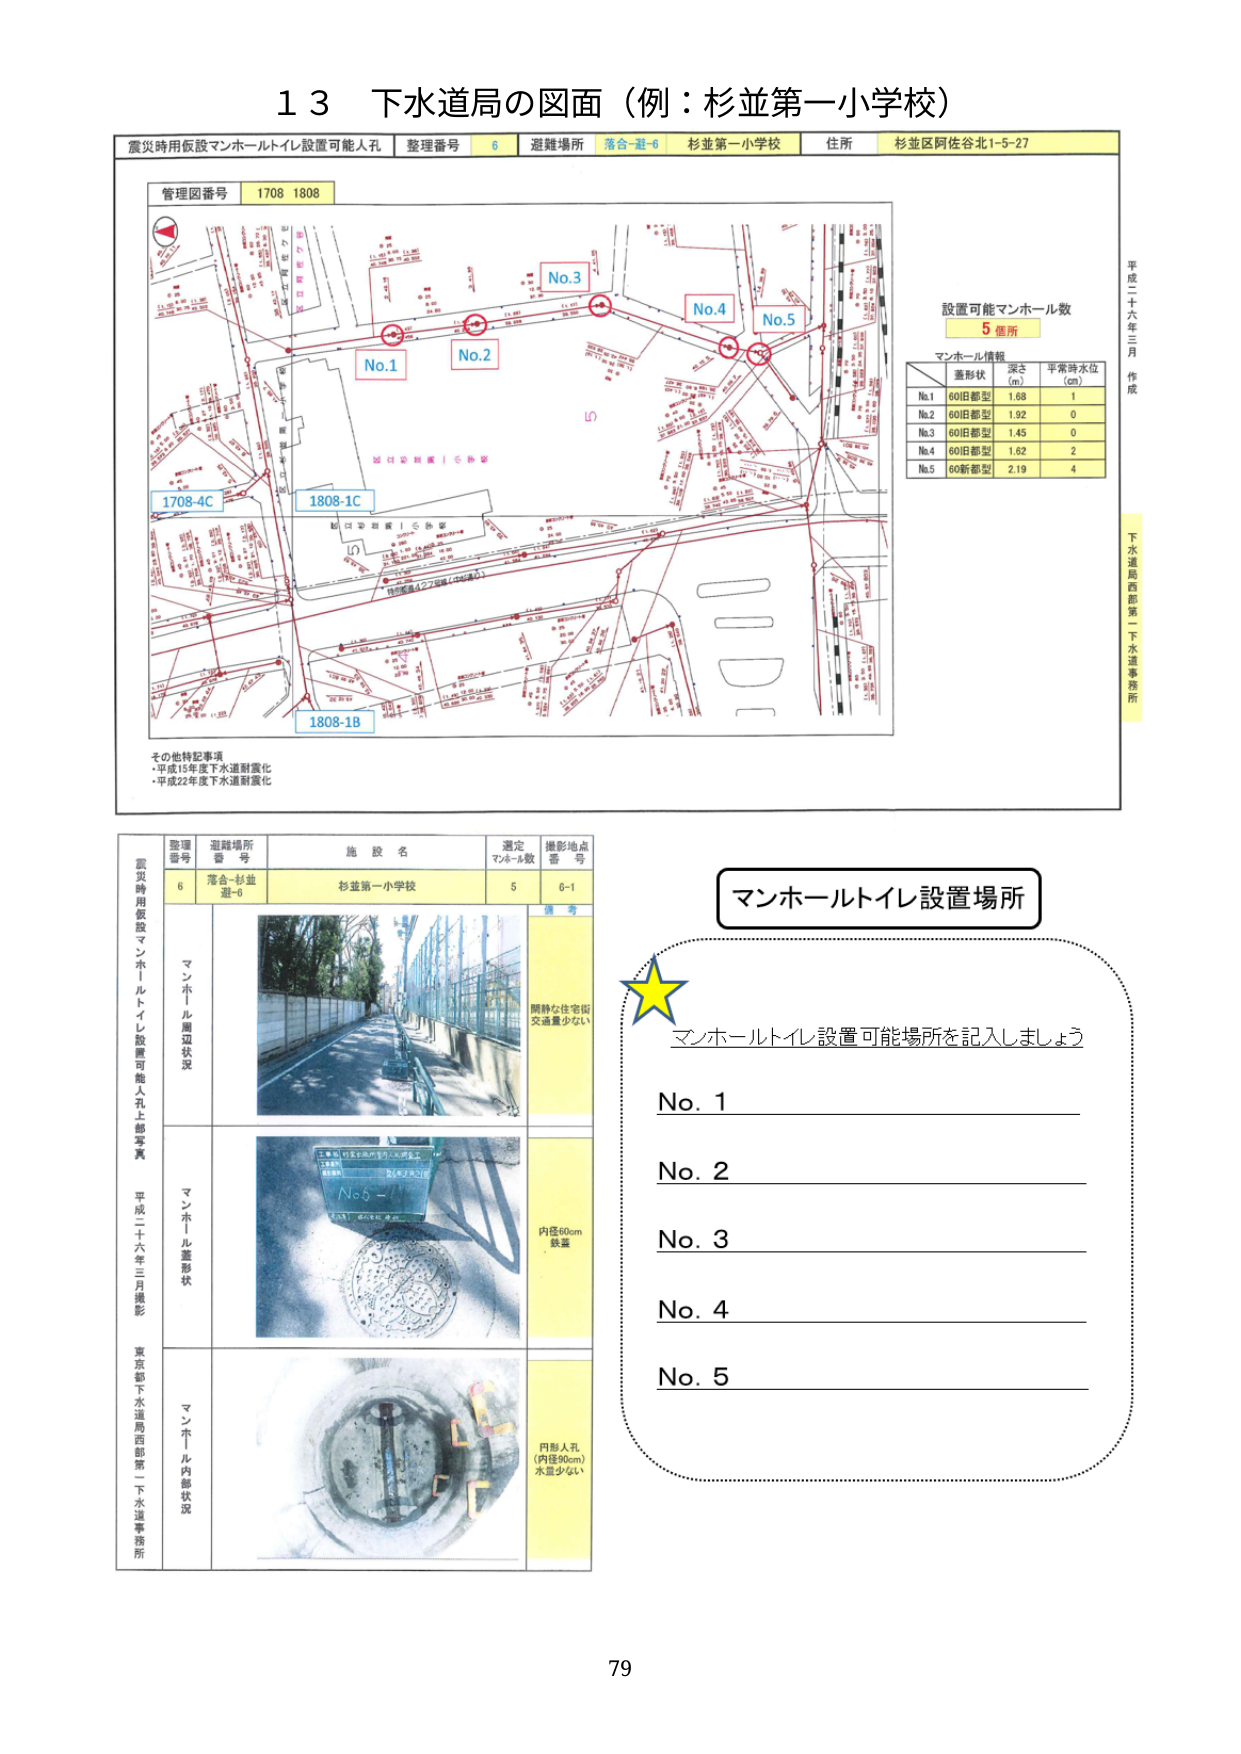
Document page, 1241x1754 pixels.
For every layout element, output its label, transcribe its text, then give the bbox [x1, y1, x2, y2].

picture [97, 125, 1143, 1586]
subtitle １３ 下水道局の図面（例：杉並第一小学校） [75, 77, 1165, 125]
